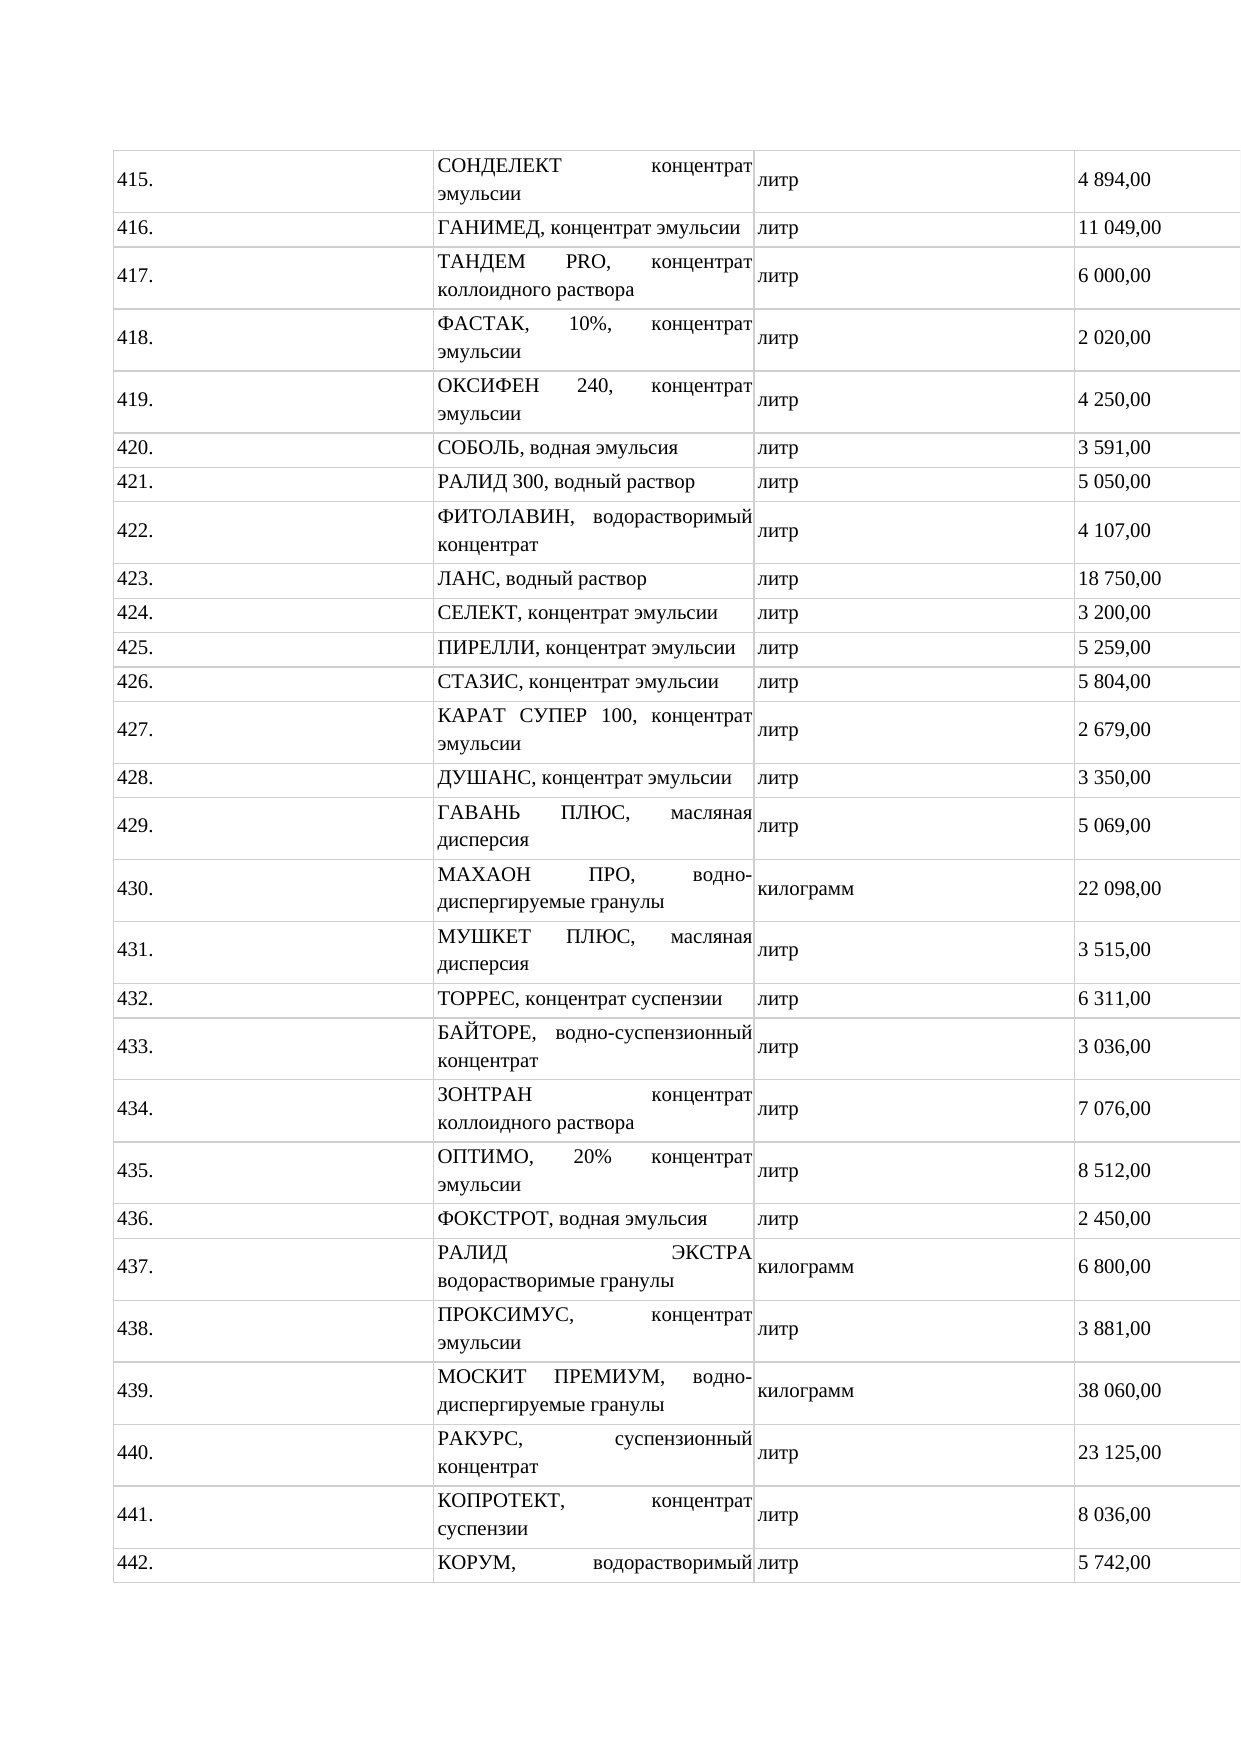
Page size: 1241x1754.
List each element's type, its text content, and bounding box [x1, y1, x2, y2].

table_cell 3 591,00 [1075, 434, 1240, 467]
table_cell 5 069,00 [1075, 798, 1240, 859]
table_cell 425. [114, 633, 433, 666]
table_cell 8 512,00 [1075, 1143, 1240, 1203]
table_cell 439. [114, 1363, 433, 1423]
table_cell 3 515,00 [1075, 922, 1240, 983]
table_cell 432. [114, 984, 433, 1017]
table_cell 418. [114, 310, 433, 370]
table_cell СОНДЕЛЕКТ концентрат эмульсии [434, 151, 753, 212]
table_cell литр [755, 1425, 1074, 1485]
table_cell КОПРОТЕКТ, концентрат суспензии [434, 1487, 753, 1547]
table_cell 415. [114, 151, 433, 212]
table_cell РАЛИД ЭКСТРА водорастворимые гранулы [434, 1239, 753, 1299]
table_cell 434. [114, 1080, 433, 1141]
table_cell литр [755, 468, 1074, 501]
table_cell 441. [114, 1487, 433, 1547]
table_cell 422. [114, 502, 433, 563]
table_cell 427. [114, 702, 433, 762]
table_cell РАКУРС, суспензионный концентрат [434, 1425, 753, 1485]
table_cell литр [755, 1080, 1074, 1141]
table_cell 419. [114, 372, 433, 432]
table_cell ОПТИМО, 20% концентрат эмульсии [434, 1143, 753, 1203]
table_cell ФИТОЛАВИН, водорастворимый концентрат [434, 502, 753, 563]
table_cell РАЛИД 300, водный раствор [434, 468, 753, 501]
table_cell 7 076,00 [1075, 1080, 1240, 1141]
table_cell 2 450,00 [1075, 1204, 1240, 1237]
table_cell 11 049,00 [1075, 213, 1240, 246]
table_cell 3 200,00 [1075, 599, 1240, 632]
table_cell 4 894,00 [1075, 151, 1240, 212]
table_cell ФОКСТРОТ, водная эмульсия [434, 1204, 753, 1237]
table_cell ОКСИФЕН 240, концентрат эмульсии [434, 372, 753, 432]
table_cell литр [755, 1487, 1074, 1547]
table_cell литр [755, 151, 1074, 212]
table_cell 433. [114, 1019, 433, 1079]
table_cell СТАЗИС, концентрат эмульсии [434, 668, 753, 701]
table_cell ЛАНС, водный раствор [434, 564, 753, 597]
table_cell 424. [114, 599, 433, 632]
table_cell литр [755, 1143, 1074, 1203]
table_cell МАХАОН ПРО, водно-диспергируемые гранулы [434, 860, 753, 921]
table_cell 442. [114, 1549, 433, 1582]
table_cell 5 804,00 [1075, 668, 1240, 701]
table_cell 436. [114, 1204, 433, 1237]
table_cell 2 679,00 [1075, 702, 1240, 762]
table_cell СОБОЛЬ, водная эмульсия [434, 434, 753, 467]
table_cell 421. [114, 468, 433, 501]
table_cell 438. [114, 1301, 433, 1361]
table_cell ТОРРЕС, концентрат суспензии [434, 984, 753, 1017]
table_cell 23 125,00 [1075, 1425, 1240, 1485]
table_cell ПИРЕЛЛИ, концентрат эмульсии [434, 633, 753, 666]
table_cell литр [755, 798, 1074, 859]
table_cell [434, 1549, 753, 1582]
table_cell килограмм [755, 860, 1074, 921]
table_cell килограмм [755, 1363, 1074, 1423]
table_cell литр [755, 702, 1074, 762]
table_cell ПРОКСИМУС, концентрат эмульсии [434, 1301, 753, 1361]
table_cell ГАНИМЕД, концентрат эмульсии [434, 213, 753, 246]
table_cell 6 800,00 [1075, 1239, 1240, 1299]
table_cell ЗОНТРАН концентрат коллоидного раствора [434, 1080, 753, 1141]
table_cell 429. [114, 798, 433, 859]
table_cell 3 036,00 [1075, 1019, 1240, 1079]
table_cell МОСКИТ ПРЕМИУМ, водно-диспергируемые гранулы [434, 1363, 753, 1423]
table_cell литр [755, 213, 1074, 246]
table_cell 22 098,00 [1075, 860, 1240, 921]
table_cell 5 050,00 [1075, 468, 1240, 501]
table_cell литр [755, 1019, 1074, 1079]
table_cell ФАСТАК, 10%, концентрат эмульсии [434, 310, 753, 370]
table_cell МУШКЕТ ПЛЮС, масляная дисперсия [434, 922, 753, 983]
table_cell 3 881,00 [1075, 1301, 1240, 1361]
table_cell 8 036,00 [1075, 1487, 1240, 1547]
table_cell ДУШАНС, концентрат эмульсии [434, 764, 753, 797]
table_cell ГАВАНЬ ПЛЮС, масляная дисперсия [434, 798, 753, 859]
table_cell 3 350,00 [1075, 764, 1240, 797]
table_cell 426. [114, 668, 433, 701]
table_cell КАРАТ СУПЕР 100, концентрат эмульсии [434, 702, 753, 762]
table_cell 420. [114, 434, 433, 467]
table_cell 2 020,00 [1075, 310, 1240, 370]
table_cell 435. [114, 1143, 433, 1203]
table_cell литр [755, 764, 1074, 797]
table_cell 4 107,00 [1075, 502, 1240, 563]
table_cell литр [755, 633, 1074, 666]
table_cell литр [755, 984, 1074, 1017]
table_cell 423. [114, 564, 433, 597]
table_cell литр [755, 599, 1074, 632]
table_cell 6 311,00 [1075, 984, 1240, 1017]
table_cell 440. [114, 1425, 433, 1485]
table_cell литр [755, 922, 1074, 983]
table_cell 4 250,00 [1075, 372, 1240, 432]
table_cell 428. [114, 764, 433, 797]
table_cell 431. [114, 922, 433, 983]
table_cell литр [755, 1549, 1074, 1582]
table_cell литр [755, 564, 1074, 597]
table_cell литр [755, 372, 1074, 432]
table_cell литр [755, 502, 1074, 563]
table_cell 416. [114, 213, 433, 246]
table_cell килограмм [755, 1239, 1074, 1299]
table_cell 417. [114, 248, 433, 308]
table_cell БАЙТОРЕ, водно-суспензионный концентрат [434, 1019, 753, 1079]
table_cell литр [755, 1301, 1074, 1361]
table_cell 38 060,00 [1075, 1363, 1240, 1423]
table_cell СЕЛЕКТ, концентрат эмульсии [434, 599, 753, 632]
table_cell литр [755, 310, 1074, 370]
table_cell 18 750,00 [1075, 564, 1240, 597]
table_cell 430. [114, 860, 433, 921]
table_cell ТАНДЕМ PRO, концентрат коллоидного раствора [434, 248, 753, 308]
table_cell 5 259,00 [1075, 633, 1240, 666]
table_cell литр [755, 248, 1074, 308]
table_cell литр [755, 434, 1074, 467]
table_cell 5 742,00 [1075, 1549, 1240, 1582]
table_cell литр [755, 1204, 1074, 1237]
table_cell 6 000,00 [1075, 248, 1240, 308]
table_cell 437. [114, 1239, 433, 1299]
table_cell литр [755, 668, 1074, 701]
